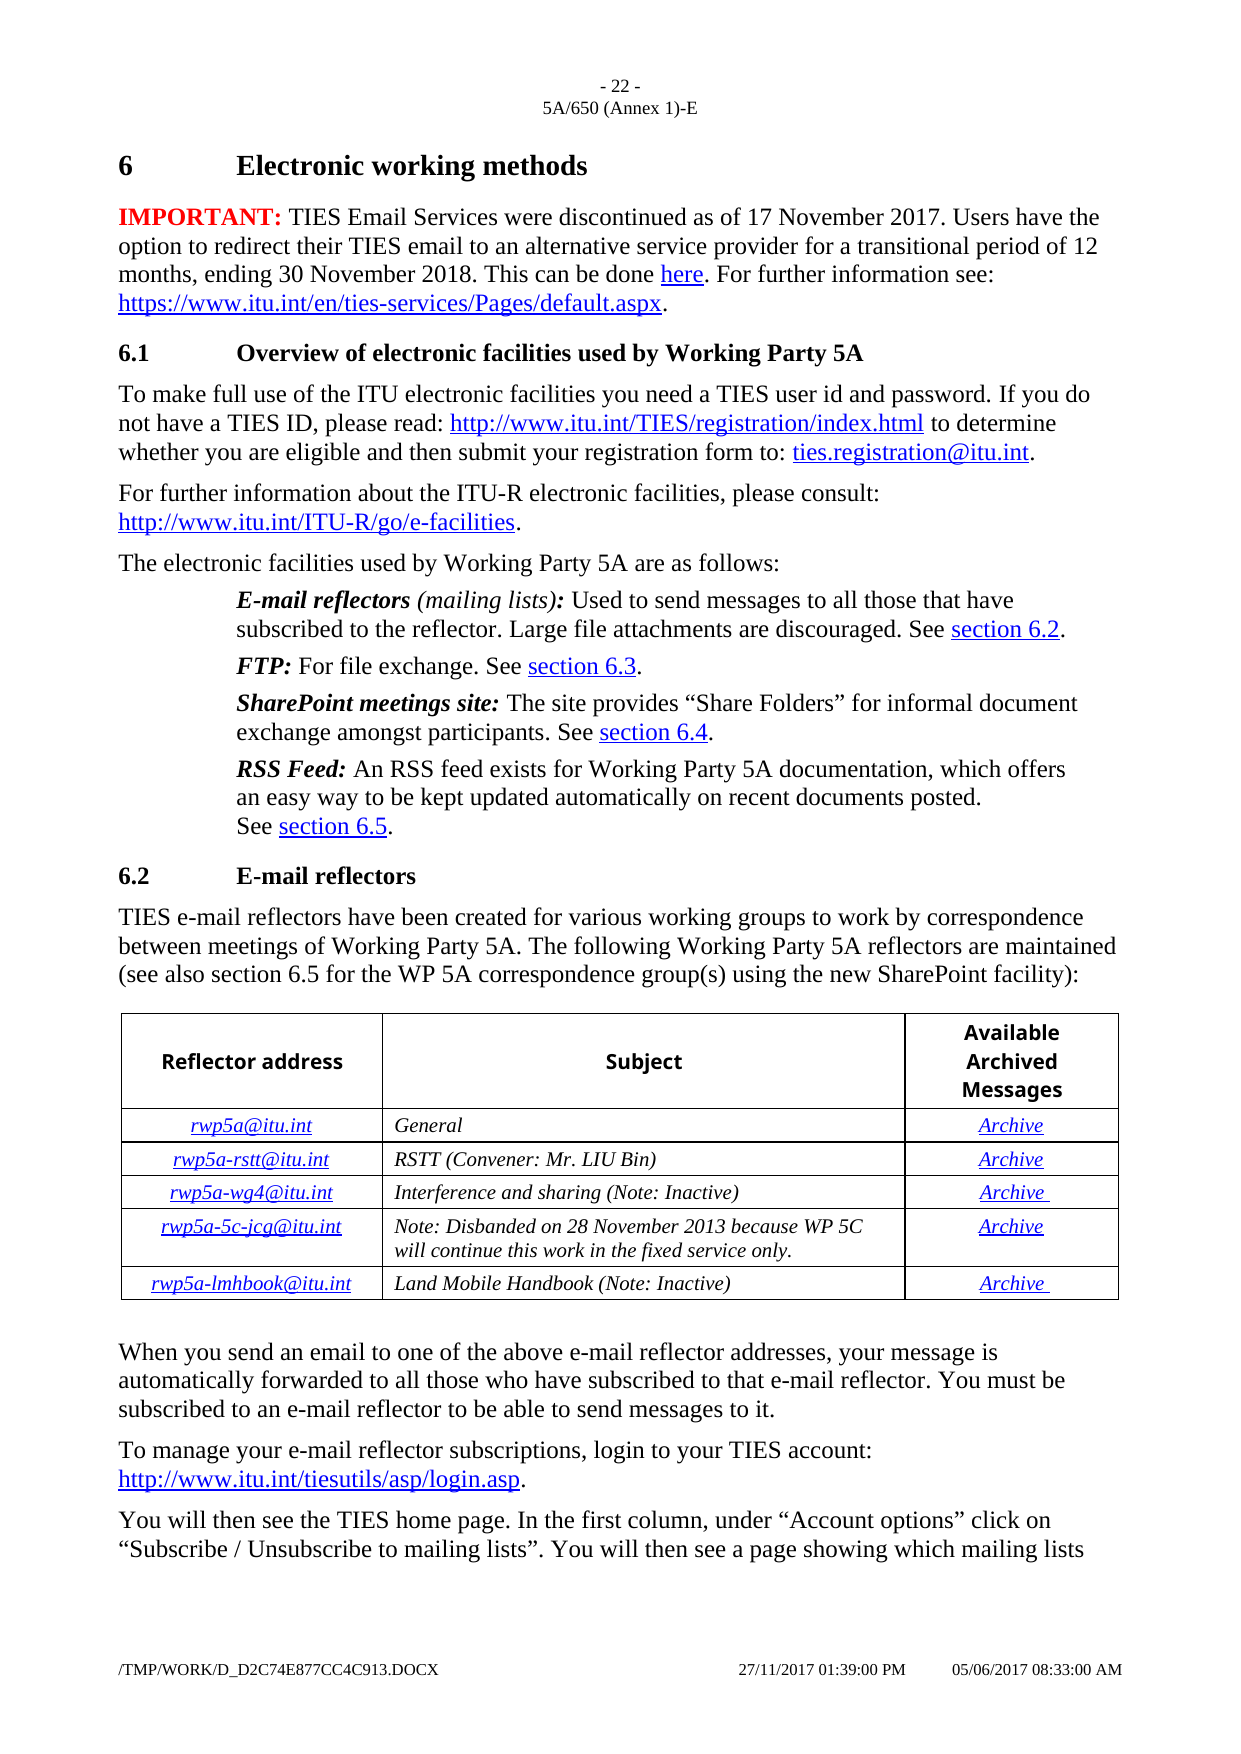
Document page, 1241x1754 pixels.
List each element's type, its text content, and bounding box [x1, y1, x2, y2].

table_header Subject [383, 1014, 904, 1108]
table_cell rwp5a@itu.int [122, 1109, 382, 1141]
text The electronic facilities used by Working Party 5A are as follows: [118, 548, 1122, 577]
text FTP: For file exchange. See section 6.3. [118, 651, 1122, 679]
text When you send an email to one of the above e-mail reflector addresses, your message is automatically forwarded to all those who have subscribed to that e-mail reflector. You must be subscribed to an e-mail reflector to be able to send messages to it. [118, 1337, 1122, 1423]
table_header Reflector address [122, 1014, 382, 1108]
text SharePoint meetings site: The site provides “Share Folders” for informal document exchange amongst participants. See section 6.4. [118, 688, 1122, 745]
table_header Available Archived Messages [906, 1014, 1118, 1108]
text E-mail reflectors (mailing lists): Used to send messages to all those that have subscribed to the reflector. Large file attachments are discouraged. See section 6.2. [118, 585, 1122, 642]
text For further information about the ITU-R electronic facilities, please consult: http://www.itu.int/ITU-R/go/e-facilities. [118, 478, 1122, 535]
table_cell Archive [906, 1267, 1118, 1299]
table_cell rwp5a-lmhbook@itu.int [122, 1267, 382, 1299]
table_cell Interference and sharing (Note: Inactive) [383, 1176, 904, 1208]
subtitle 6.1 Overview of electronic facilities used by Working Party 5A [118, 338, 1122, 367]
table_cell Archive [906, 1209, 1118, 1266]
text TIES e-mail reflectors have been created for various working groups to work by correspondence between meetings of Working Party 5A. The following Working Party 5A reflectors are maintained (see also section 6.5 for the WP 5A correspondence group(s) using the new SharePoint facility): [118, 902, 1122, 988]
table_cell General [383, 1109, 904, 1141]
table_cell Note: Disbanded on 28 November 2013 because WP 5C will continue this work in the fixed service only. [383, 1209, 904, 1266]
subtitle 6 Electronic working methods [118, 148, 1122, 181]
text RSS Feed: An RSS feed exists for Working Party 5A documentation, which offers an easy way to be kept updated automatically on recent documents posted. See section 6.5. [118, 754, 1122, 840]
table_cell Archive [906, 1109, 1118, 1141]
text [118, 1506, 1122, 1563]
table_cell rwp5a-wg4@itu.int [122, 1176, 382, 1208]
table_cell Land Mobile Handbook (Note: Inactive) [383, 1267, 904, 1299]
table_cell RSTT (Convener: Mr. LIU Bin) [383, 1143, 904, 1175]
table_cell Archive [906, 1176, 1118, 1208]
table_cell Archive [906, 1143, 1118, 1175]
table_cell rwp5a-5c-jcg@itu.int [122, 1209, 382, 1266]
text To manage your e-mail reflector subscriptions, login to your TIES account: http://www.itu.int/tiesutils/asp/login.asp. [118, 1436, 1122, 1493]
subtitle IMPORTANT: TIES Email Services were discontinued as of 17 November 2017. Users have the option to redirect their TIES email to an alternative service provider for a transitional period of 12 months, ending 30 November 2018. This can be done here. For further information see: https://www.itu.int/en/ties-services/Pages/default.aspx. [118, 202, 1122, 317]
subtitle 6.2 E-mail reflectors [118, 861, 1122, 889]
text To make full use of the ITU electronic facilities you need a TIES user id and password. If you do not have a TIES ID, please read: http://www.itu.int/TIES/registration/index.html to determine whether you are eligible and then submit your registration form to: ties.registration@itu.int. [118, 379, 1122, 465]
table_cell rwp5a-rstt@itu.int [122, 1143, 382, 1175]
